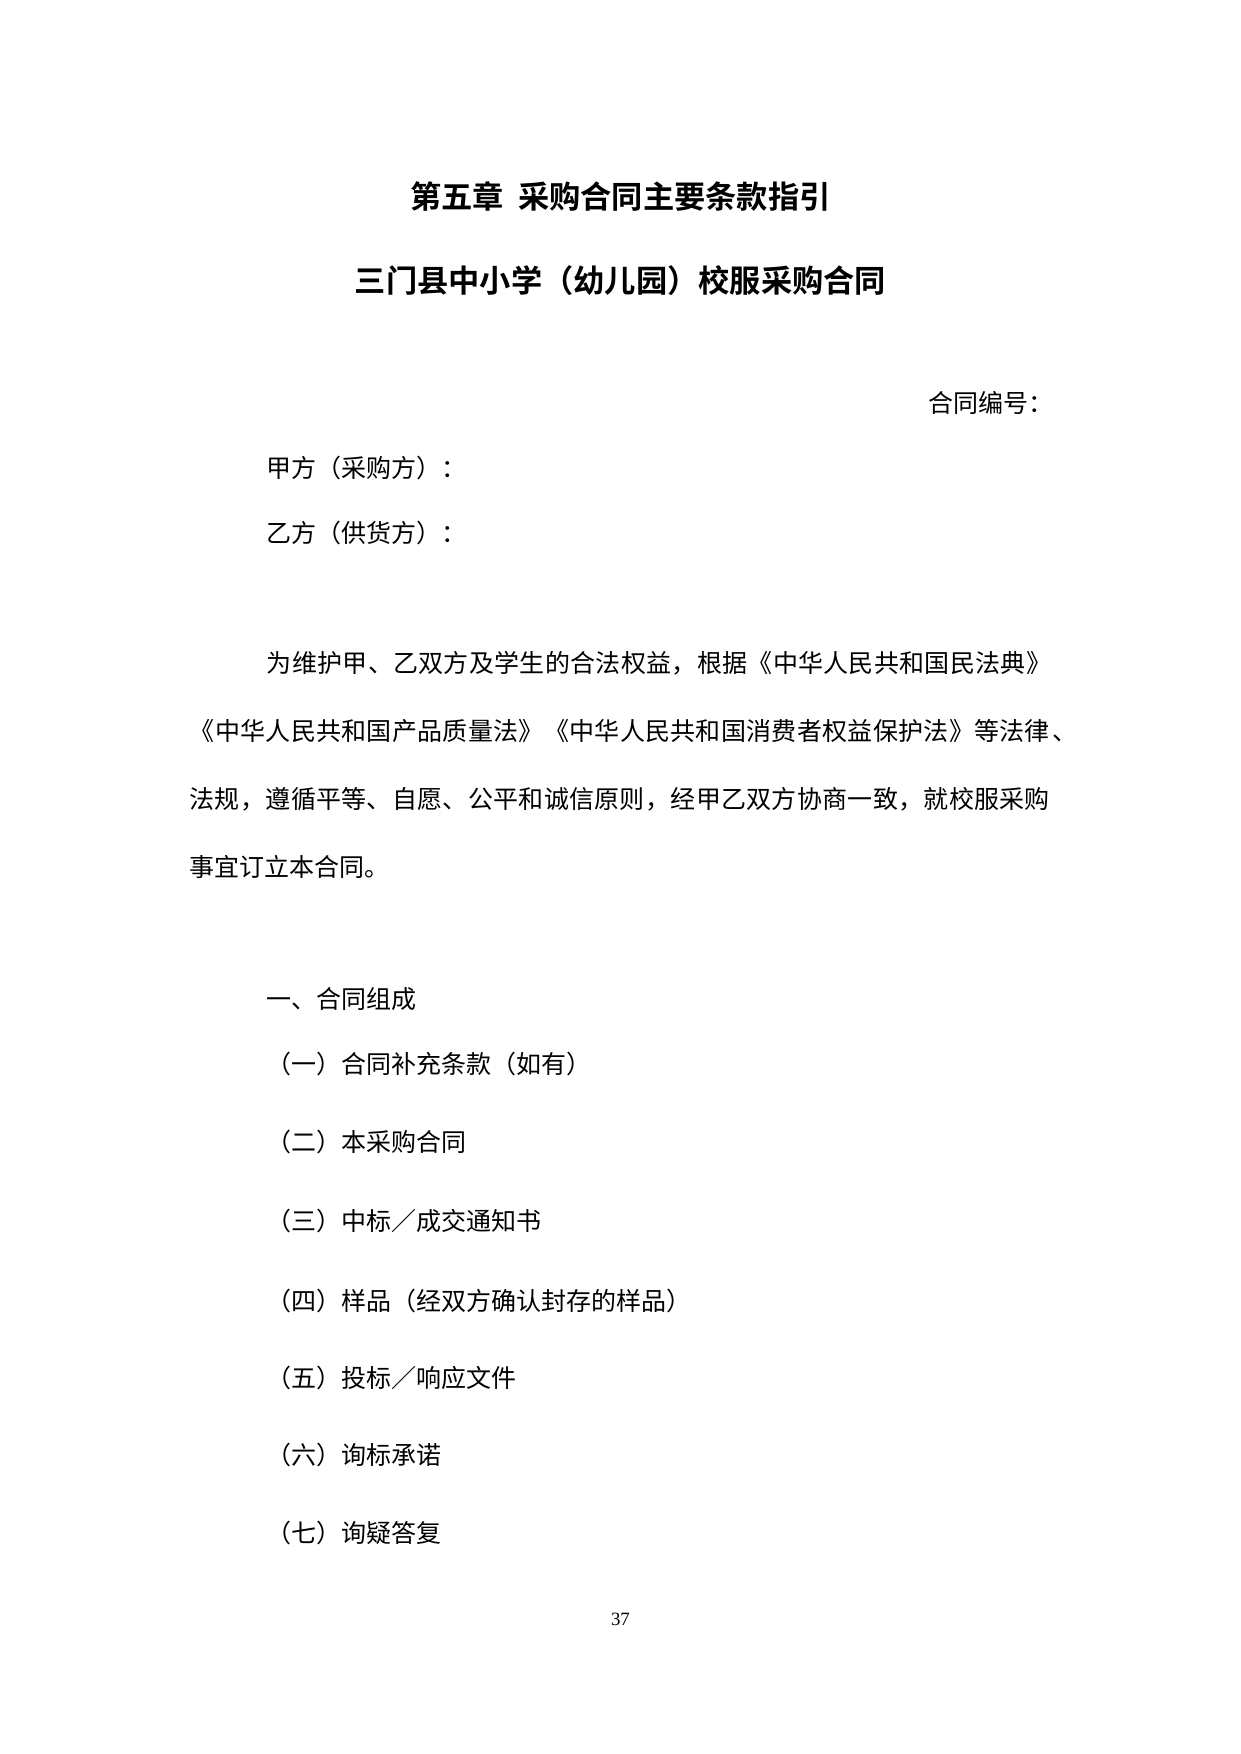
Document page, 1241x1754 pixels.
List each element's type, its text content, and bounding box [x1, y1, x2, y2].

text （一）合同补充条款（如有） [187, 1030, 1053, 1095]
text 为维护甲、乙双方及学生的合法权益，根据《中华人民共和国民法典》《中华人民共和国产品质量法》《中华人民共和国消费者权益保护法》等法律、法规，遵循平等、自愿、公平和诚信原则，经甲乙双方协商一致，就校服采购事宜订立本合同。 [189, 629, 1053, 898]
text （二）本采购合同 [187, 1108, 1053, 1173]
text 一、合同组成 [187, 965, 1053, 1030]
text （四）样品（经双方确认封存的样品） [187, 1267, 1053, 1332]
text 三门县中小学（幼儿园）校服采购合同 [187, 249, 1053, 304]
text （七）询疑答复 [187, 1499, 1053, 1564]
text （五）投标／响应文件 [187, 1344, 1053, 1409]
text （六）询标承诺 [187, 1421, 1053, 1486]
text 乙方（供货方）： [187, 499, 1053, 564]
text 甲方（采购方）： [187, 434, 1053, 499]
text 合同编号： [187, 369, 1053, 434]
text （三）中标／成交通知书 [187, 1187, 1053, 1252]
subtitle 第五章 采购合同主要条款指引 [187, 162, 1053, 227]
